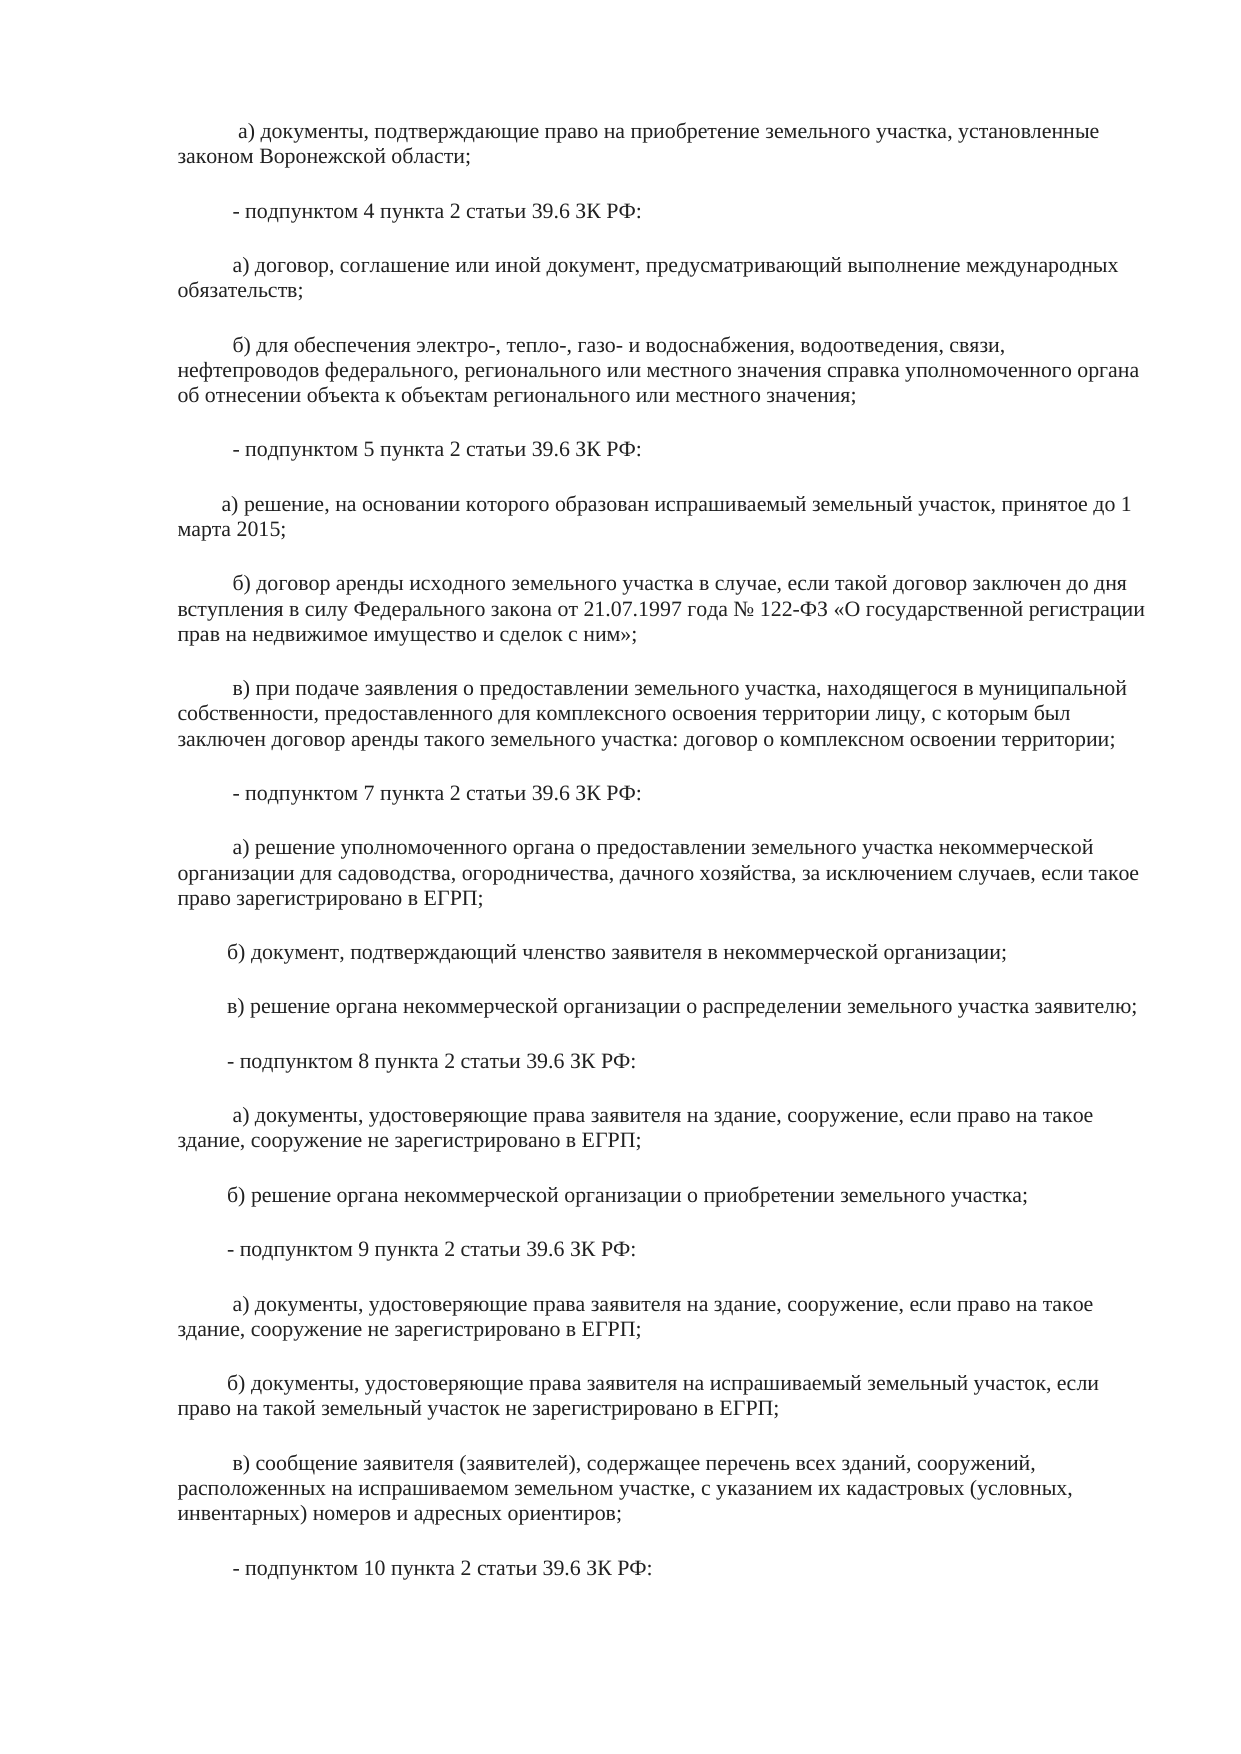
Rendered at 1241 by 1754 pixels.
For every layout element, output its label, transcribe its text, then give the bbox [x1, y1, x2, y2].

text а) решение, на основании которого образован испрашиваемый земельный участок, принятое до 1 марта 2015; [177, 491, 1152, 541]
text - подпунктом 10 пункта 2 статьи 39.6 ЗК РФ: [177, 1554, 1152, 1580]
text а) документы, подтверждающие право на приобретение земельного участка, установленные законом Воронежской области; [177, 118, 1152, 168]
text а) договор, соглашение или иной документ, предусматривающий выполнение международных обязательств; [177, 252, 1152, 302]
text а) документы, удостоверяющие права заявителя на здание, сооружение, если право на такое здание, сооружение не зарегистрировано в ЕГРП; [177, 1291, 1152, 1341]
text - подпунктом 5 пункта 2 статьи 39.6 ЗК РФ: [177, 436, 1152, 462]
text а) решение уполномоченного органа о предоставлении земельного участка некоммерческой организации для садоводства, огородничества, дачного хозяйства, за исключением случаев, если такое право зарегистрировано в ЕГРП; [177, 834, 1152, 910]
text в) при подаче заявления о предоставлении земельного участка, находящегося в муниципальной собственности, предоставленного для комплексного освоения территории лицу, с которым был заключен договор аренды такого земельного участка: договор о комплексном освоении территории; [177, 675, 1152, 751]
text - подпунктом 4 пункта 2 статьи 39.6 ЗК РФ: [177, 198, 1152, 223]
text б) договор аренды исходного земельного участка в случае, если такой договор заключен до дня вступления в силу Федерального закона от 21.07.1997 года № 122-ФЗ «О государственной регистрации прав на недвижимое имущество и сделок с ним»; [177, 570, 1152, 646]
text б) для обеспечения электро-, тепло-, газо- и водоснабжения, водоотведения, связи, нефтепроводов федерального, регионального или местного значения справка уполномоченного органа об отнесении объекта к объектам регионального или местного значения; [177, 332, 1152, 407]
text - подпунктом 7 пункта 2 статьи 39.6 ЗК РФ: [177, 780, 1152, 805]
text в) решение органа некоммерческой организации о распределении земельного участка заявителю; [177, 993, 1152, 1019]
text б) решение органа некоммерческой организации о приобретении земельного участка; [177, 1182, 1152, 1207]
text а) документы, удостоверяющие права заявителя на здание, сооружение, если право на такое здание, сооружение не зарегистрировано в ЕГРП; [177, 1102, 1152, 1153]
text - подпунктом 8 пункта 2 статьи 39.6 ЗК РФ: [177, 1048, 1152, 1073]
text - подпунктом 9 пункта 2 статьи 39.6 ЗК РФ: [177, 1236, 1152, 1261]
text б) документ, подтверждающий членство заявителя в некоммерческой организации; [177, 939, 1152, 964]
